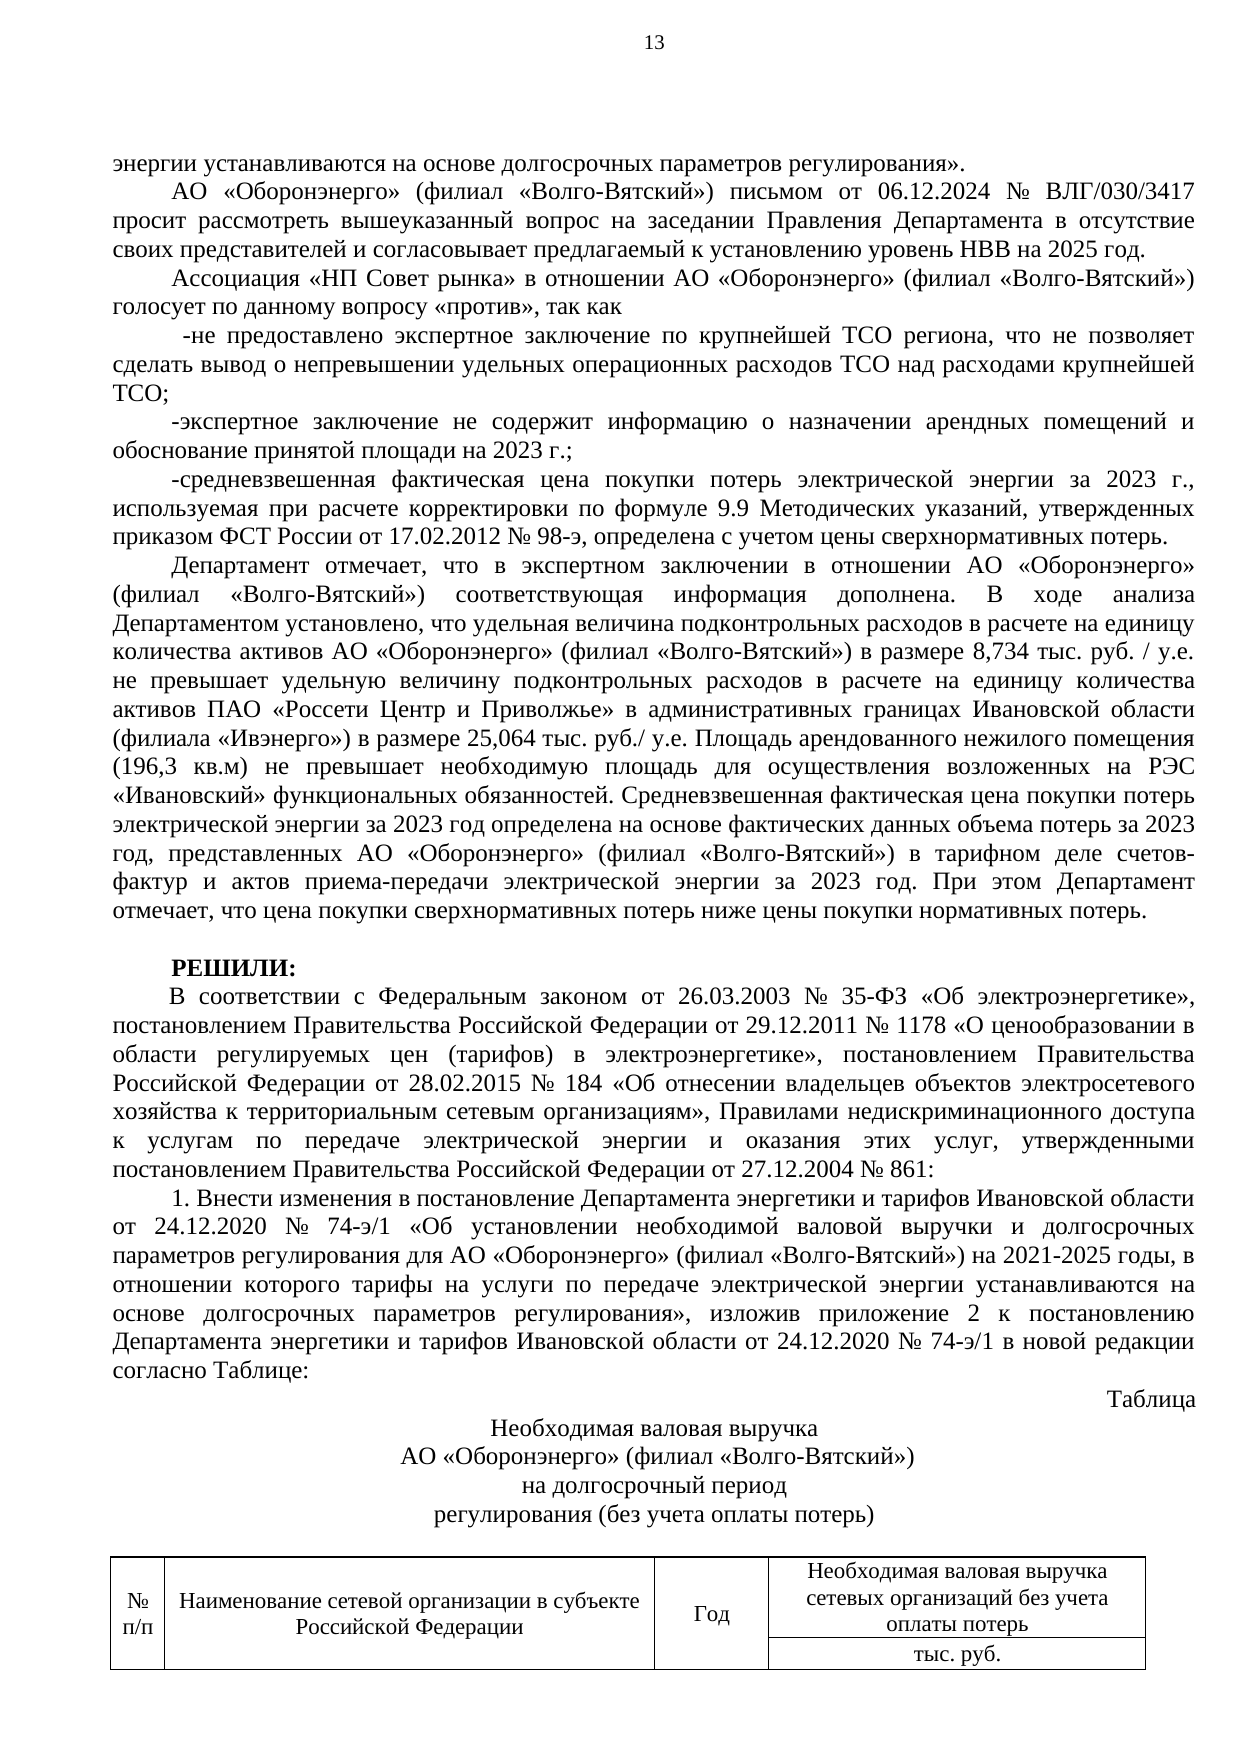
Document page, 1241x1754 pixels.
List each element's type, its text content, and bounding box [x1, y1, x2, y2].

text на долгосрочный период [112, 1470, 1196, 1499]
text Департамент отмечает, что в экспертном заключении в отношении АО «Оборонэнерго» (филиал «Волго-Вятский») соответствующая информация дополнена. В ходе анализа Департаментом установлено, что удельная величина подконтрольных расходов в расчете на единицу количества активов АО «Оборонэнерго» (филиал «Волго-Вятский») в размере 8,734 тыс. руб. / у.е. не превышает удельную величину подконтрольных расходов в расчете на единицу количества активов ПАО «Россети Центр и Приволжье» в административных границах Ивановской области (филиала «Ивэнерго») в размере 25,064 тыс. руб./ у.е. Площадь арендованного нежилого помещения (196,3 кв.м) не превышает необходимую площадь для осуществления возложенных на РЭС «Ивановский» функциональных обязанностей. Средневзвешенная фактическая цена покупки потерь электрической энергии за 2023 год определена на основе фактических данных объема потерь за 2023 год, представленных АО «Оборонэнерго» (филиал «Волго-Вятский») в тарифном деле счетов-фактур и актов приема-передачи электрической энергии за 2023 год. При этом Департамент отмечает, что цена покупки сверхнормативных потерь ниже цены покупки нормативных потерь. [112, 550, 1196, 924]
text регулирования (без учета оплаты потерь) [112, 1499, 1196, 1528]
text АО «Оборонэнерго» (филиал «Волго-Вятский») [112, 1441, 1196, 1470]
table_header Необходимая валовая выручка сетевых организаций без учета оплаты потерь [769, 1558, 1145, 1637]
table_cell тыс. руб. [769, 1638, 1145, 1669]
table_header Год [655, 1558, 768, 1669]
list 1. Внести изменения в постановление Департамента энергетики и тарифов Ивановской области от 24.12.2020 № 74-э/1 «Об установлении необходимой валовой выручки и долгосрочных параметров регулирования для АО «Оборонэнерго» (филиал «Волго-Вятский») на 2021-2025 годы, в отношении которого тарифы на услуги по передаче электрической энергии устанавливаются на основе долгосрочных параметров регулирования», изложив приложение 2 к постановлению Департамента энергетики и тарифов Ивановской области от 24.12.2020 № 74-э/1 в новой редакции согласно Таблице: [112, 1183, 1196, 1384]
text -средневзвешенная фактическая цена покупки потерь электрической энергии за 2023 г., используемая при расчете корректировки по формуле 9.9 Методических указаний, утвержденных приказом ФСТ России от 17.02.2012 № 98-э, определена с учетом цены сверхнормативных потерь. [112, 464, 1196, 550]
text Ассоциация «НП Совет рынка» в отношении АО «Оборонэнерго» (филиал «Волго-Вятский») голосует по данному вопросу «против», так как [112, 263, 1196, 320]
table_header Наименование сетевой организации в субъекте Российской Федерации [165, 1558, 654, 1669]
text АО «Оборонэнерго» (филиал «Волго-Вятский») письмом от 06.12.2024 № ВЛГ/030/3417 просит рассмотреть вышеуказанный вопрос на заседании Правления Департамента в отсутствие своих представителей и согласовывает предлагаемый к установлению уровень НВВ на 2025 год. [112, 176, 1196, 263]
text В соответствии с Федеральным законом от 26.03.2003 № 35-ФЗ «Об электроэнергетике», постановлением Правительства Российской Федерации от 29.12.2011 № 1178 «О ценообразовании в области регулируемых цен (тарифов) в электроэнергетике», постановлением Правительства Российской Федерации от 28.02.2015 № 184 «Об отнесении владельцев объектов электросетевого хозяйства к территориальным сетевым организациям», Правилами недискриминационного доступа к услугам по передаче электрической энергии и оказания этих услуг, утвержденными постановлением Правительства Российской Федерации от 27.12.2004 № 861: [112, 981, 1196, 1183]
text Таблица [112, 1384, 1196, 1413]
text -экспертное заключение не содержит информацию о назначении арендных помещений и обоснование принятой площади на 2023 г.; [112, 406, 1196, 464]
text -не предоставлено экспертное заключение по крупнейшей ТСО региона, что не позволяет сделать вывод о непревышении удельных операционных расходов ТСО над расходами крупнейшей ТСО; [112, 320, 1196, 406]
table_header № п/п [111, 1558, 164, 1669]
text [112, 148, 1196, 176]
list РЕШИЛИ: [112, 953, 1196, 981]
text Необходимая валовая выручка [112, 1413, 1196, 1441]
